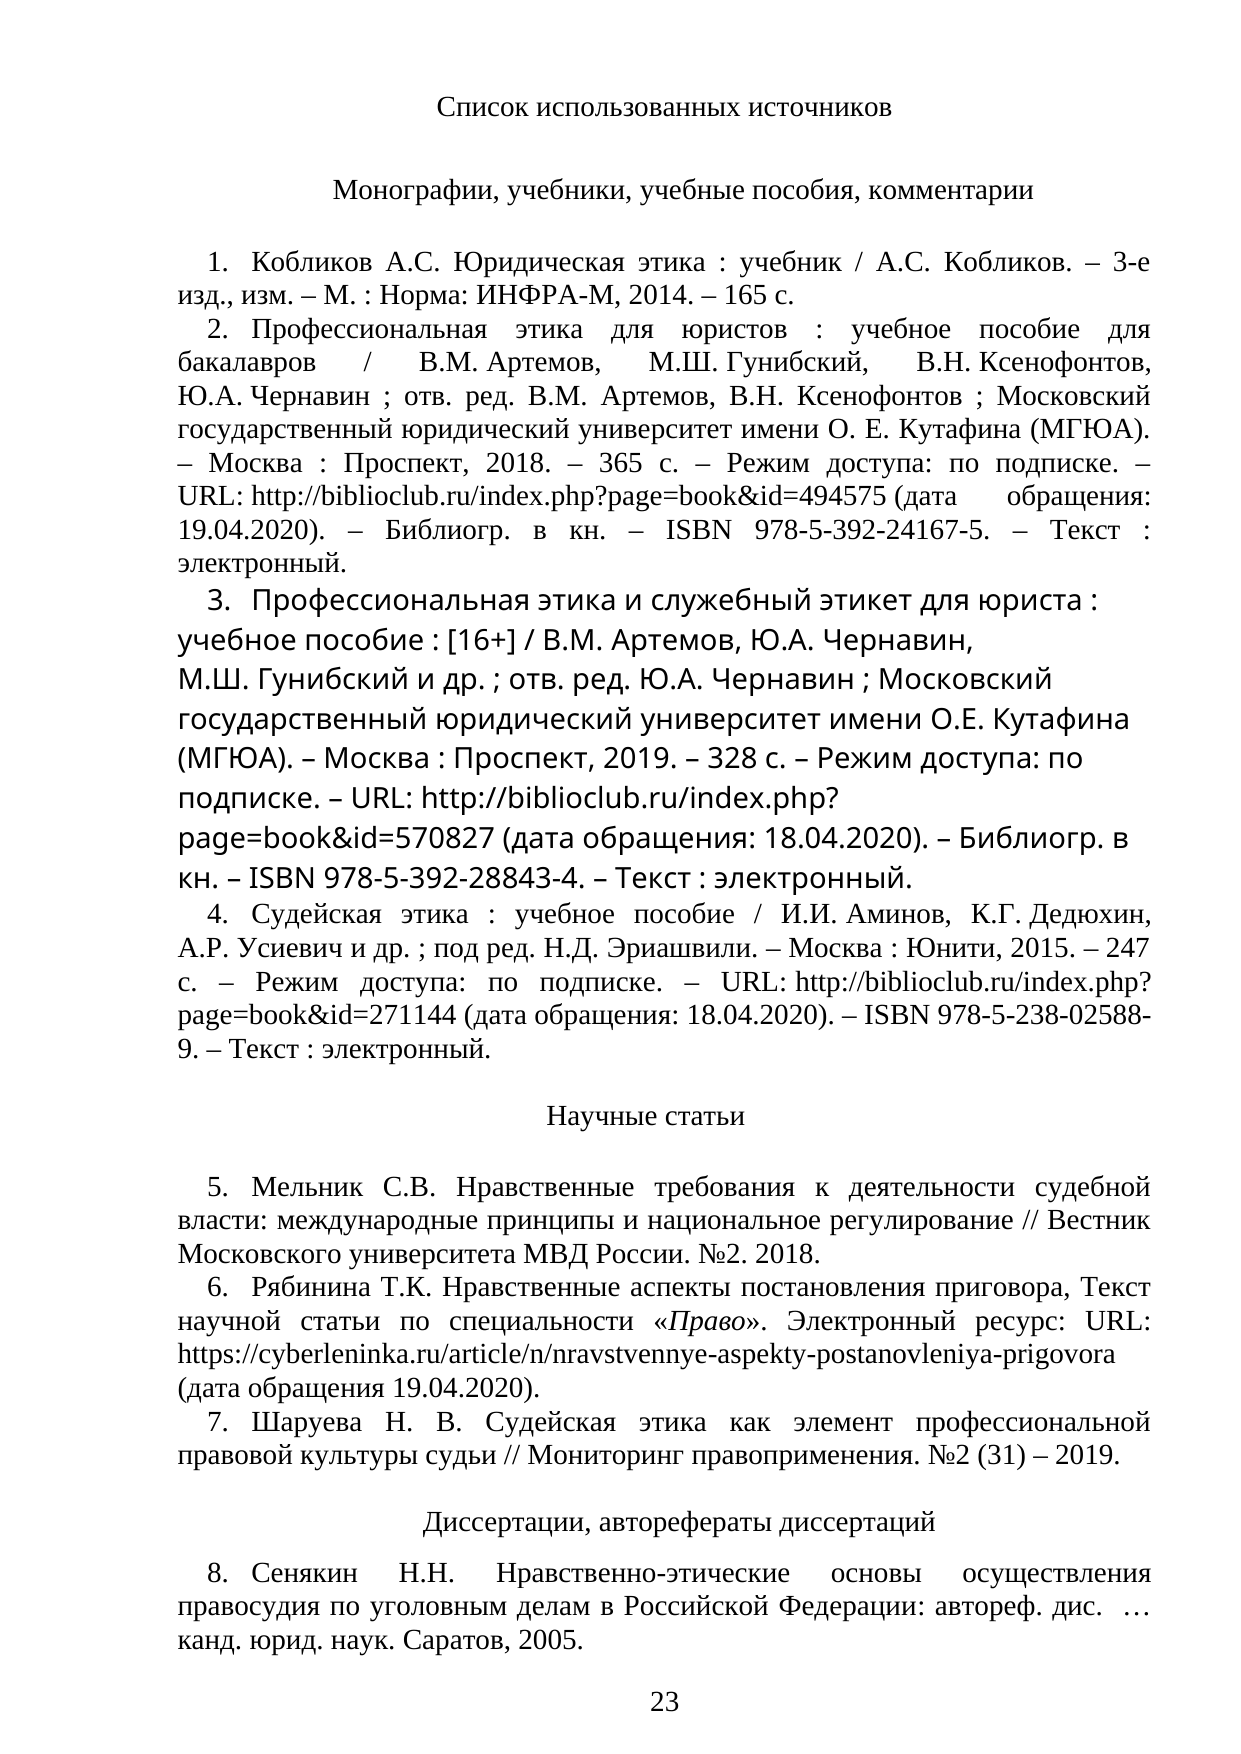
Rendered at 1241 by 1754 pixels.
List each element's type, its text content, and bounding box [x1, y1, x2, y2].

list Судейская этика : учебное пособие / И.И. Аминов, К.Г. Дедюхин, А.Р. Усиевич и др. ; под ред. Н.Д. Эриашвили. – Москва : Юнити, 2015. – 247 с. – Режим доступа: по подписке. – URL: http://biblioclub.ru/index.php?page=book&id=271144 (дата обращения: 18.04.2020). – ISBN 978-5-238-02588-9. – Текст : электронный. [177, 897, 1152, 1064]
list Сенякин Н.Н. Нравственно-этические основы осуществления правосудия по уголовным делам в Российской Федерации: автореф. дис. … канд. юрид. наук. Саратов, 2005. [177, 1588, 1152, 1655]
text Список использованных источников [177, 89, 1152, 122]
list Кобликов А.С. Юридическая этика : учебник / А.С. Кобликов. – 3-е изд., изм. – М. : Норма: ИНФРА-М, 2014. – 165 с. [177, 244, 1152, 311]
list Диссертации, авторефераты диссертаций [207, 1504, 1152, 1538]
list Шаруева Н. В. Судейская этика как элемент профессиональной правовой культуры судьи // Мониторинг правоприменения. №2 (31) – 2019. [177, 1404, 1152, 1471]
list Профессиональная этика для юристов : учебное пособие для бакалавров / В.М. Артемов, М.Ш. Гунибский, В.Н. Ксенофонтов, Ю.А. Чернавин ; отв. ред. В.М. Артемов, В.Н. Ксенофонтов ; Московский государственный юридический университет имени О. Е. Кутафина (МГЮА). – Москва : Проспект, 2018. – 365 с. – Режим доступа: по подписке. – URL: http://biblioclub.ru/index.php?page=book&id=494575 (дата обращения: 19.04.2020). – Библиогр. в кн. – ISBN 978-5-392-24167-5. – Текст : электронный. [177, 311, 1152, 579]
text Монографии, учебники, учебные пособия, комментарии [177, 172, 1152, 206]
list Профессиональная этика и служебный этикет для юриста : учебное пособие : [16+] / В.М. Артемов, Ю.А. Чернавин, М.Ш. Гунибский и др. ; отв. ред. Ю.А. Чернавин ; Московский государственный юридический университет имени О.Е. Кутафина (МГЮА). – Москва : Проспект, 2019. – 328 с. – Режим доступа: по подписке. – URL: http://biblioclub.ru/index.php?page=book&id=570827 (дата обращения: 18.04.2020). – Библиогр. в кн. – ISBN 978-5-392-28843-4. – Текст : электронный. [177, 579, 1152, 897]
list Мельник С.В. Нравственные требования к деятельности судебной власти: международные принципы и национальное регулирование // Вестник Московского университета МВД России. №2. 2018. [177, 1169, 1152, 1269]
list Рябинина Т.К. Нравственные аспекты постановления приговора, Текст научной статьи по специальности «Право». Электронный ресурс: URL: https://cyberleninka.ru/article/n/nravstvennye-aspekty-postanovleniya-prigovora (дата обращения 19.04.2020). [177, 1269, 1152, 1404]
list Научные статьи [207, 1098, 1152, 1131]
